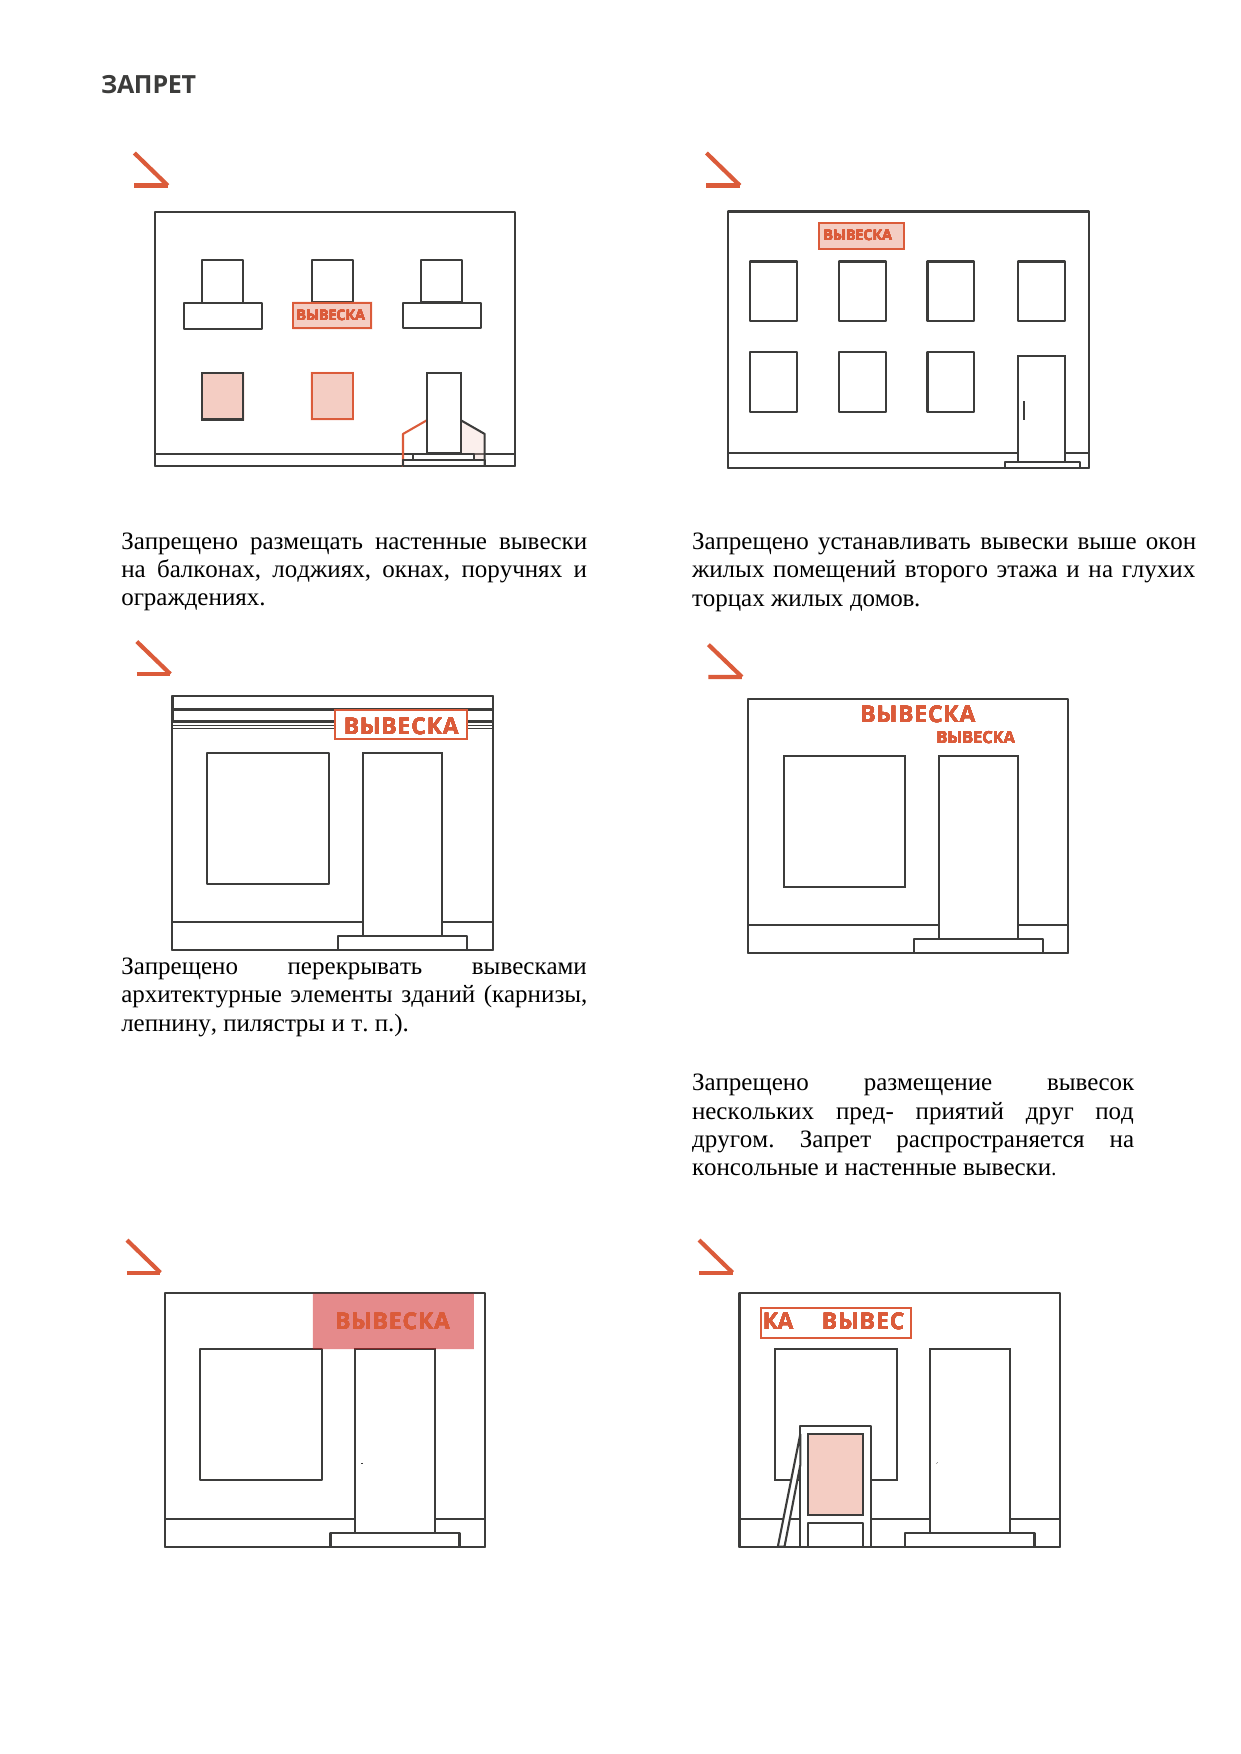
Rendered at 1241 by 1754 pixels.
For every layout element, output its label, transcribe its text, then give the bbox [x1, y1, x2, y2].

text Запрещено размещение вывесок нескольких пред- приятий друг под другом. Запрет распространяется на консольные и настенные вывески. [692, 1068, 1134, 1181]
text Запрещено размещать настенные вывески на балконах, лоджиях, окнах, поручнях и ограждениях. [121, 527, 587, 611]
picture [462, 423, 483, 459]
picture [465, 420, 485, 432]
picture [461, 455, 473, 459]
text Запрещено устанавливать вывески выше окон жилых помещений второго этажа и на глухих торцах жилых домов. [692, 527, 1196, 611]
text Запрещено перекрывать вывесками архитектурные элементы зданий (карнизы, лепнину, пилястры и т. п.). [121, 677, 587, 1036]
